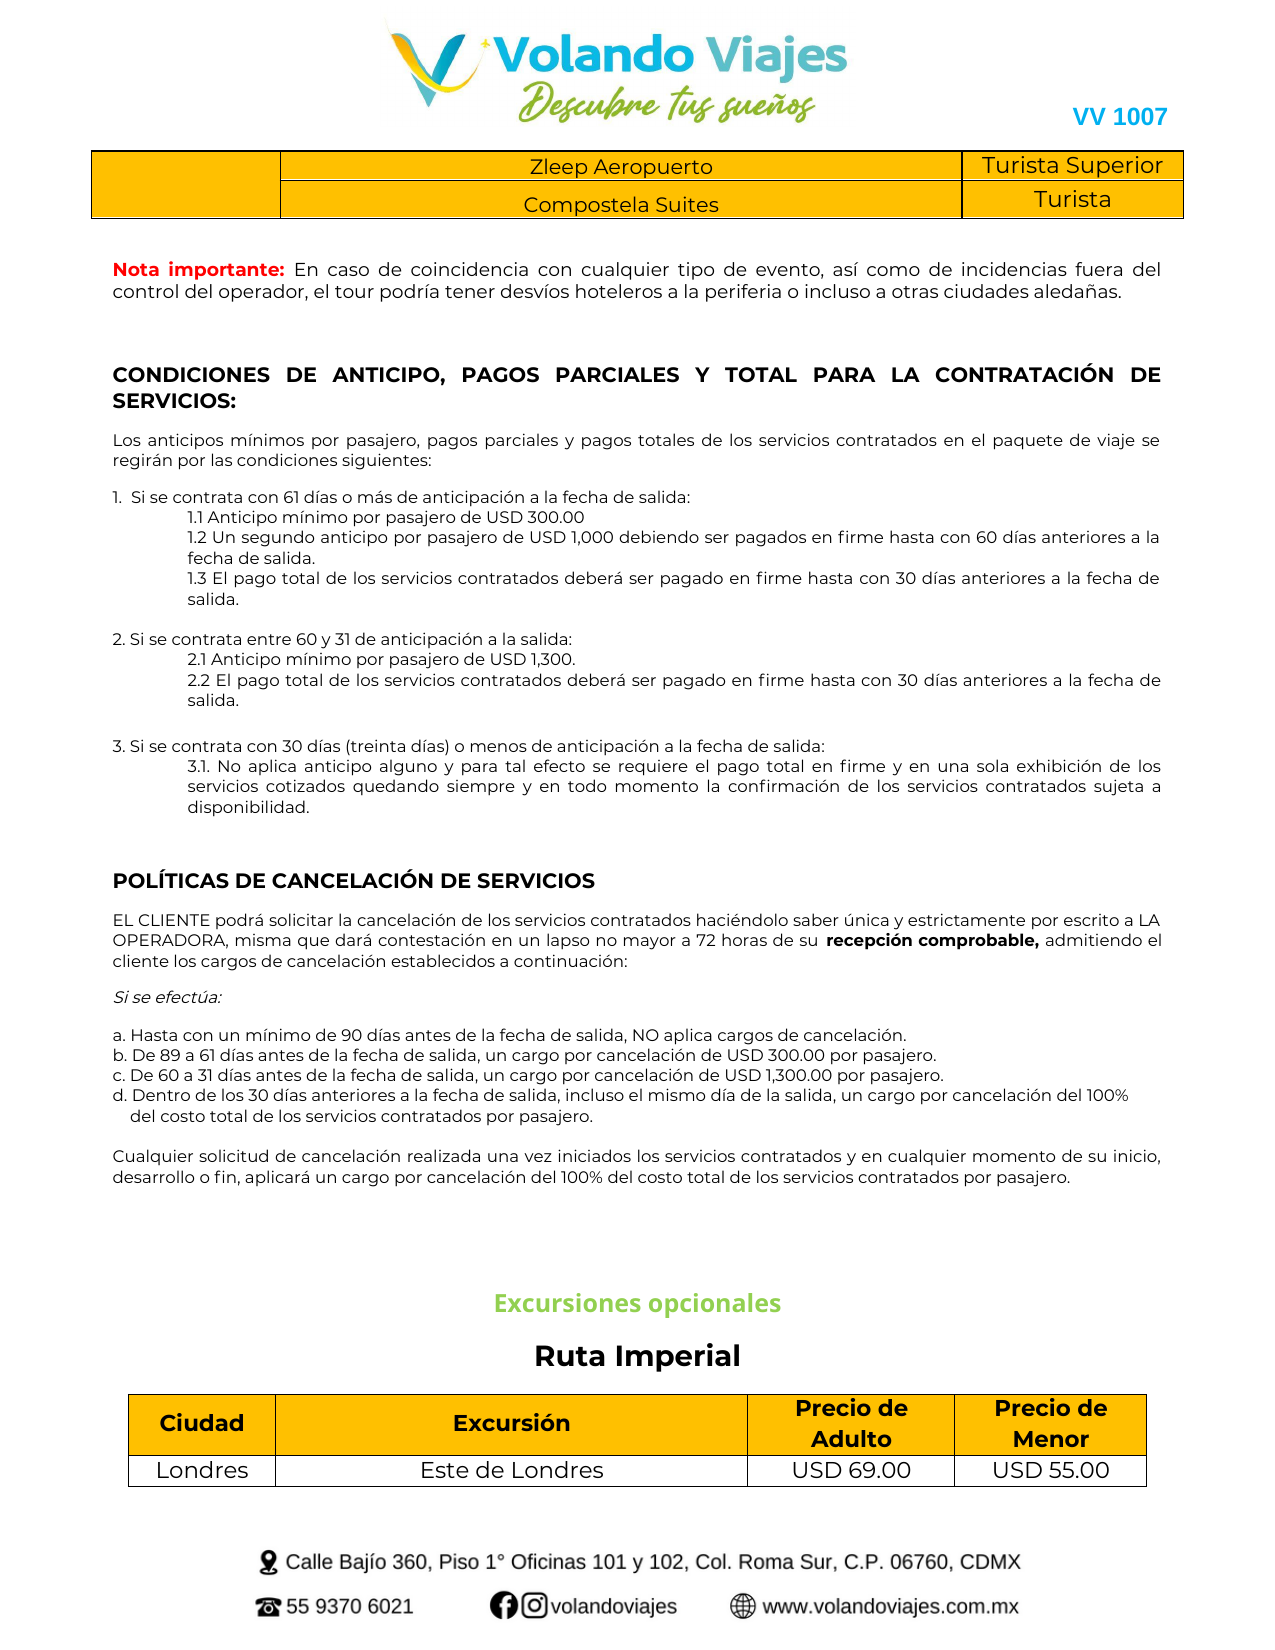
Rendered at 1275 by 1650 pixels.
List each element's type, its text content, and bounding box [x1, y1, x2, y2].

table_header Ciudad [129, 1395, 275, 1455]
text 2.2 El pago total de los servicios contratados deberá ser pagado en firme hasta con 30 días anteriores a la fecha de salida. [187, 670, 1162, 711]
table_cell Este de Londres [276, 1456, 747, 1486]
table_cell Compostela Suites [281, 181, 961, 217]
text 1. Si se contrata con 61 días o más de anticipación a la fecha de salida: [112, 487, 1162, 507]
text d. Dentro de los 30 días anteriores a la fecha de salida, incluso el mismo día de la salida, un cargo por cancelación del 100% [112, 1086, 1162, 1106]
text CONDICIONES DE ANTICIPO, PAGOS PARCIALES Y TOTAL PARA LA CONTRATACIÓN DE SERVICIOS: [112, 362, 1162, 413]
text 2.1 Anticipo mínimo por pasajero de USD 1,300. [112, 650, 1162, 670]
table_cell MADRID [92, 152, 280, 217]
text EL CLIENTE podrá solicitar la cancelación de los servicios contratados haciéndolo saber única y estrictamente por escrito a LA OPERADORA, misma que dará contestación en un lapso no mayor a 72 horas de su recepción comprobable, admitiendo el cliente los cargos de cancelación establecidos a continuación: [112, 910, 1162, 971]
table_header Precio de Adulto [748, 1395, 954, 1455]
text Ruta Imperial [112, 1339, 1162, 1374]
text 3. Si se contrata con 30 días (treinta días) o menos de anticipación a la fecha de salida: [112, 736, 1162, 756]
text Los anticipos mínimos por pasajero, pagos parciales y pagos totales de los servicios contratados en el paquete de viaje se regirán por las condiciones siguientes: [112, 430, 1162, 471]
table_cell Londres [129, 1456, 275, 1486]
table_cell Zleep Aeropuerto [281, 152, 961, 179]
text 1.3 El pago total de los servicios contratados deberá ser pagado en firme hasta con 30 días anteriores a la fecha de salida. [187, 568, 1162, 609]
text POLÍTICAS DE CANCELACIÓN DE SERVICIOS [112, 868, 1162, 893]
text 3.1. No aplica anticipo alguno y para tal efecto se requiere el pago total en firme y en una sola exhibición de los servicios cotizados quedando siempre y en todo momento la confirmación de los servicios contratados sujeta a disponibilidad. [187, 756, 1162, 817]
table_cell Turista Superior [963, 152, 1183, 179]
text Excursiones opcionales [112, 1285, 1162, 1319]
text del costo total de los servicios contratados por pasajero. [112, 1106, 1162, 1126]
picture [379, 6, 857, 127]
text Si se efectúa: [112, 988, 1162, 1008]
table_cell USD 69.00 [748, 1456, 954, 1486]
text c. De 60 a 31 días antes de la fecha de salida, un cargo por cancelación de USD 1,300.00 por pasajero. [112, 1065, 1162, 1086]
table_cell USD 55.00 [955, 1456, 1146, 1486]
text Cualquier solicitud de cancelación realizada una vez iniciados los servicios contratados y en cualquier momento de su inicio, desarrollo o fin, aplicará un cargo por cancelación del 100% del costo total de los servicios contratados por pasajero. [112, 1147, 1162, 1187]
text 1.1 Anticipo mínimo por pasajero de USD 300.00 [112, 507, 1162, 528]
text 1.2 Un segundo anticipo por pasajero de USD 1,000 debiendo ser pagados en firme hasta con 60 días anteriores a la fecha de salida. [187, 528, 1162, 568]
table_cell Turista [963, 181, 1183, 217]
text Nota importante: En caso de coincidencia con cualquier tipo de evento, así como de incidencias fuera del control del operador, el tour podría tener desvíos hoteleros a la periferia o incluso a otras ciudades aledañas. [112, 258, 1162, 304]
table_header Precio de Menor [955, 1395, 1146, 1455]
table_header Excursión [276, 1395, 747, 1455]
text 2. Si se contrata entre 60 y 31 de anticipación a la salida: [112, 629, 1162, 650]
picture [200, 1526, 1087, 1641]
text a. Hasta con un mínimo de 90 días antes de la fecha de salida, NO aplica cargos de cancelación. [112, 1025, 1162, 1045]
text b. De 89 a 61 días antes de la fecha de salida, un cargo por cancelación de USD 300.00 por pasajero. [112, 1045, 1162, 1065]
